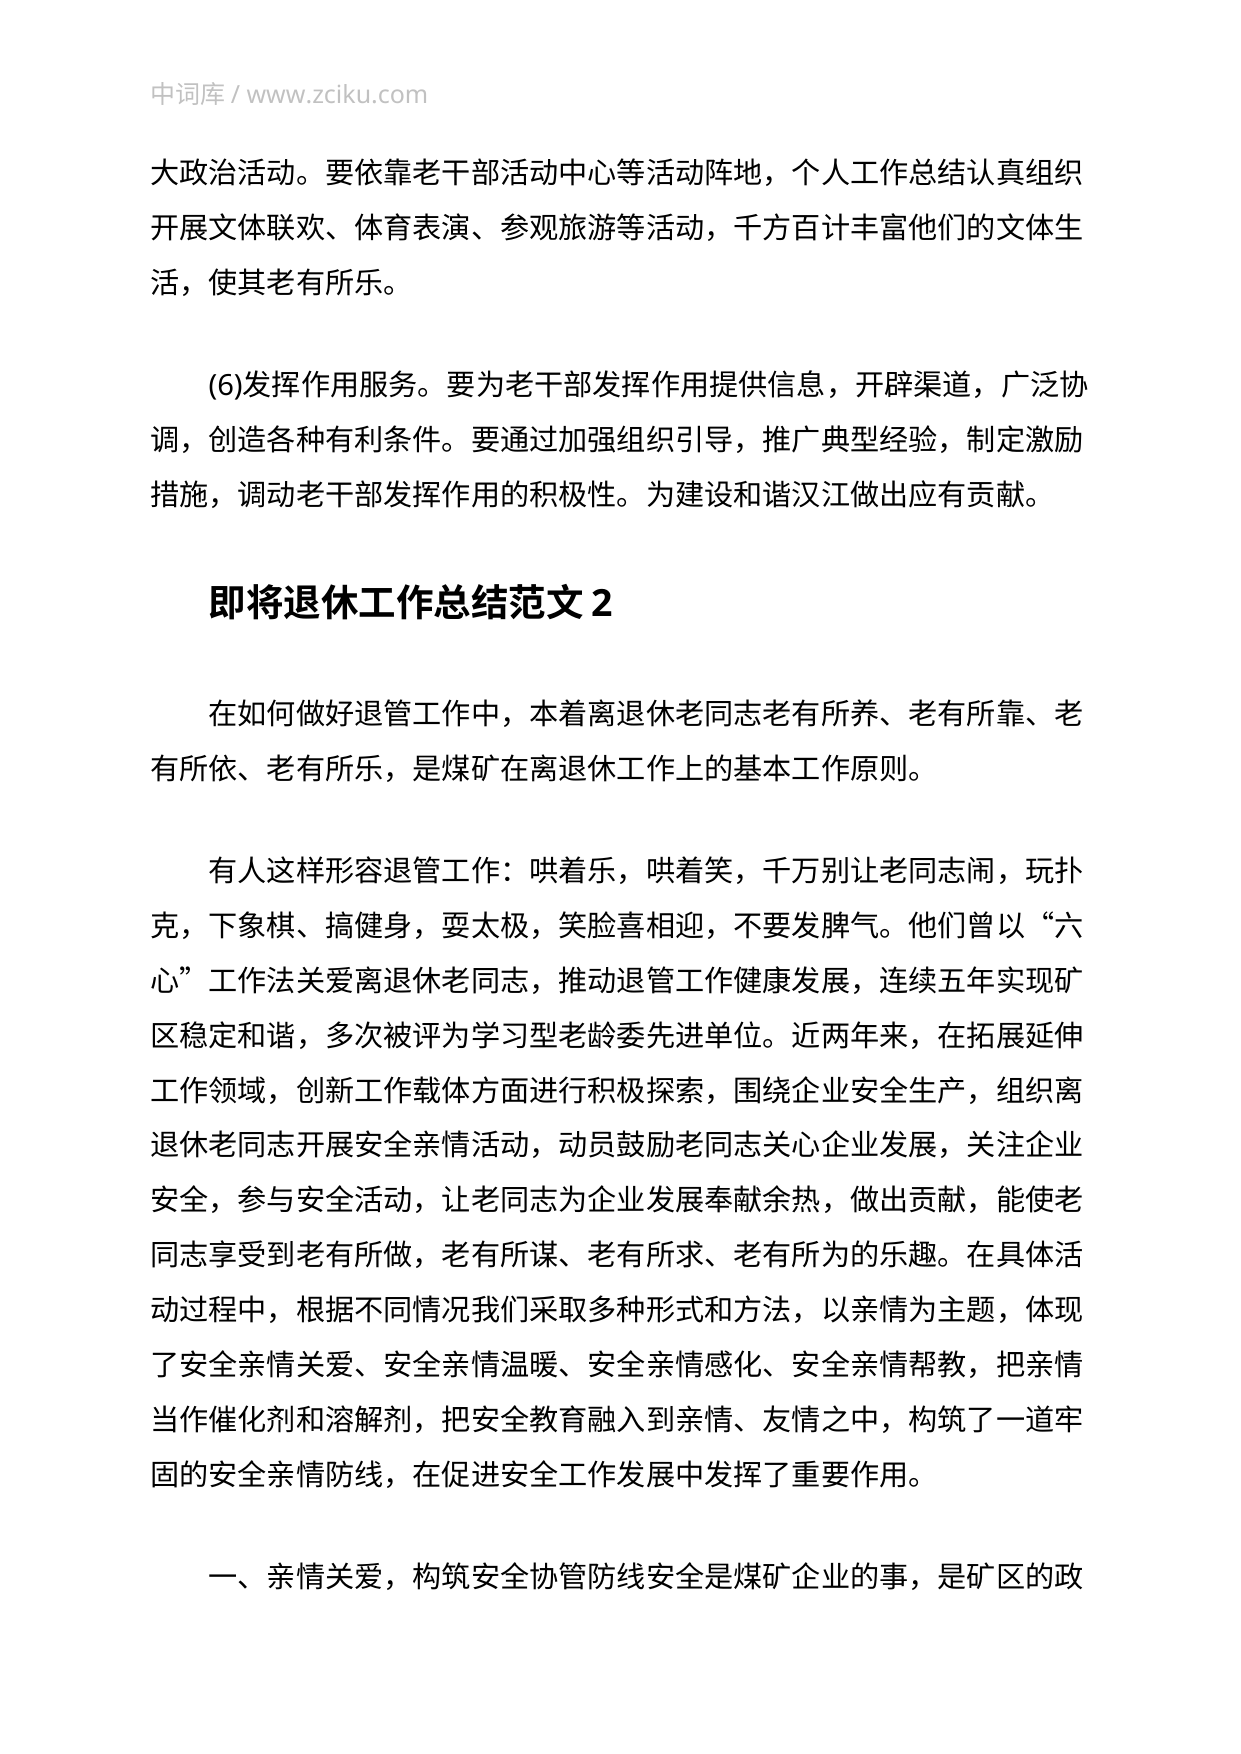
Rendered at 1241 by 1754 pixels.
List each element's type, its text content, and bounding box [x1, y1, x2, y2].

text 有人这样形容退管工作：哄着乐，哄着笑，千万别让老同志闹，玩扑克，下象棋、搞健身，耍太极，笑脸喜相迎，不要发脾气。他们曾以“六心”工作法关爱离退休老同志，推动退管工作健康发展，连续五年实现矿区稳定和谐，多次被评为学习型老龄委先进单位。近两年来，在拓展延伸工作领域，创新工作载体方面进行积极探索，围绕企业安全生产，组织离退休老同志开展安全亲情活动，动员鼓励老同志关心企业发展，关注企业安全，参与安全活动，让老同志为企业发展奉献余热，做出贡献，能使老同志享受到老有所做，老有所谋、老有所求、老有所为的乐趣。在具体活动过程中，根据不同情况我们采取多种形式和方法，以亲情为主题，体现了安全亲情关爱、安全亲情温暖、安全亲情感化、安全亲情帮教，把亲情当作催化剂和溶解剂，把安全教育融入到亲情、友情之中，构筑了一道牢固的安全亲情防线，在促进安全工作发展中发挥了重要作用。 [150, 847, 1090, 1494]
text (6)发挥作用服务。要为老干部发挥作用提供信息，开辟渠道，广泛协调，创造各种有利条件。要通过加强组织引导，推广典型经验，制定激励措施，调动老干部发挥作用的积极性。为建设和谐汉江做出应有贡献。 [150, 362, 1090, 514]
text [150, 1553, 1090, 1595]
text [150, 150, 1090, 302]
text 即将退休工作总结范文2 [150, 573, 1090, 628]
text 在如何做好退管工作中，本着离退休老同志老有所养、老有所靠、老有所依、老有所乐，是煤矿在离退休工作上的基本工作原则。 [150, 691, 1090, 788]
